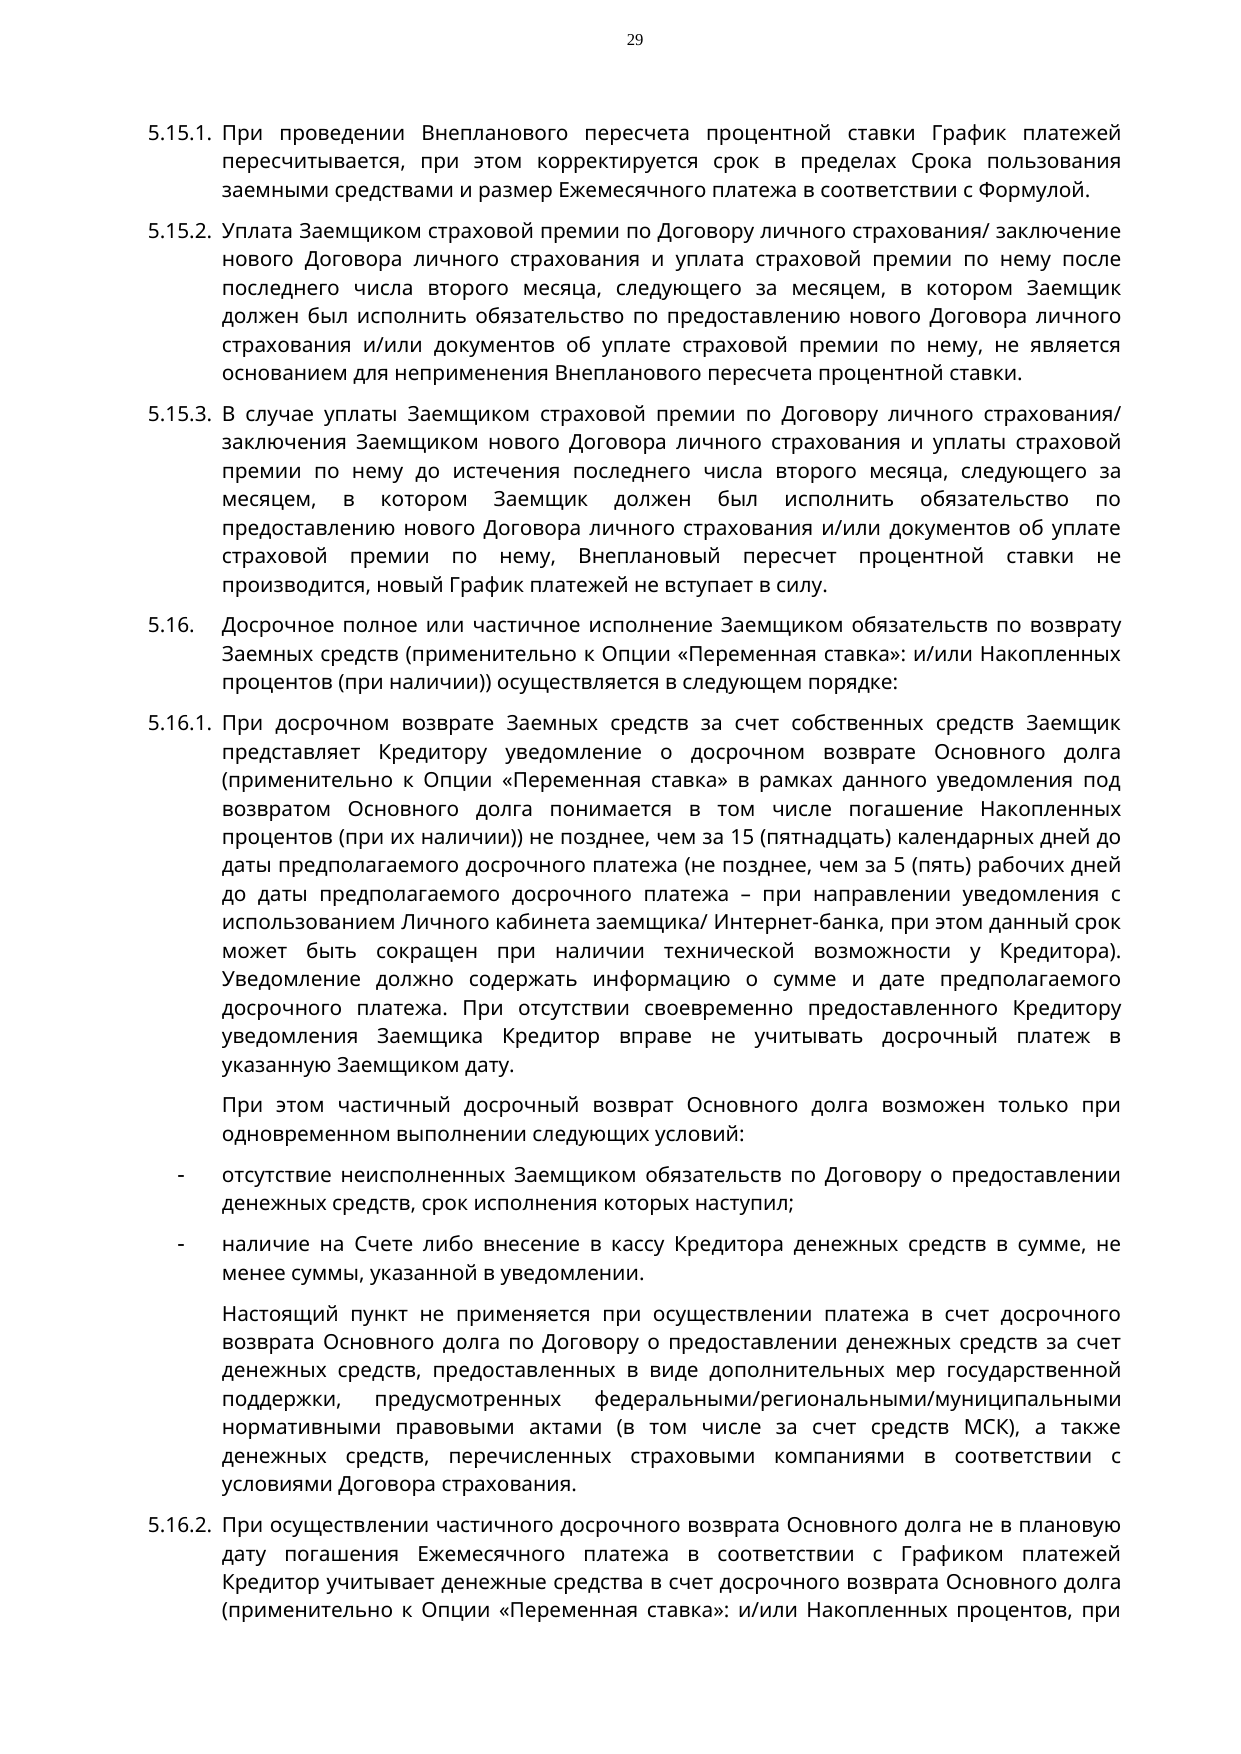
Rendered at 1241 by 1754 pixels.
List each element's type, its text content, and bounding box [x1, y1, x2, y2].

list В случае уплаты Заемщиком страховой премии по Договору личного страхования/ заключения Заемщиком нового Договора личного страхования и уплаты страховой премии по нему до истечения последнего числа второго месяца, следующего за месяцем, в котором Заемщик должен был исполнить обязательство по предоставлению нового Договора личного страхования и/или документов об уплате страховой премии по нему, Внеплановый пересчет процентной ставки не производится, новый График платежей не вступает в силу. [148, 399, 1122, 598]
list При проведении Внепланового пересчета процентной ставки График платежей пересчитывается, при этом корректируется срок в пределах Срока пользования заемными средствами и размер Ежемесячного платежа в соответствии с Формулой. [148, 118, 1122, 203]
list Уплата Заемщиком страховой премии по Договору личного страхования/ заключение нового Договора личного страхования и уплата страховой премии по нему после последнего числа второго месяца, следующего за месяцем, в котором Заемщик должен был исполнить обязательство по предоставлению нового Договора личного страхования и/или документов об уплате страховой премии по нему, не является основанием для неприменения Внепланового пересчета процентной ставки. [148, 216, 1122, 387]
list При досрочном возврате Заемных средств за счет собственных средств Заемщик представляет Кредитору уведомление о досрочном возврате Основного долга (применительно к Опции «Переменная ставка» в рамках данного уведомления под возвратом Основного долга понимается в том числе погашение Накопленных процентов (при их наличии)) не позднее, чем за 15 (пятнадцать) календарных дней до даты предполагаемого досрочного платежа (не позднее, чем за 5 (пять) рабочих дней до даты предполагаемого досрочного платежа – при направлении уведомления с использованием Личного кабинета заемщика/ Интернет-банка, при этом данный срок может быть сокращен при наличии технической возможности у Кредитора). Уведомление должно содержать информацию о сумме и дате предполагаемого досрочного платежа. При отсутствии своевременно предоставленного Кредитору уведомления Заемщика Кредитор вправе не учитывать досрочный платеж в указанную Заемщиком дату. [148, 708, 1122, 1078]
list наличие на Счете либо внесение в кассу Кредитора денежных средств в сумме, не менее суммы, указанной в уведомлении. [177, 1229, 1122, 1286]
list Настоящий пункт не применяется при осуществлении платежа в счет досрочного возврата Основного долга по Договору о предоставлении денежных средств за счет денежных средств, предоставленных в виде дополнительных мер государственной поддержки, предусмотренных федеральными/региональными/муниципальными нормативными правовыми актами (в том числе за счет средств МСК), а также денежных средств, перечисленных страховыми компаниями в соответствии с условиями Договора страхования. [222, 1299, 1122, 1498]
list Досрочное полное или частичное исполнение Заемщиком обязательств по возврату Заемных средств (применительно к Опции «Переменная ставка»: и/или Накопленных процентов (при наличии)) осуществляется в следующем порядке: [148, 611, 1122, 696]
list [148, 1510, 1122, 1624]
list При этом частичный досрочный возврат Основного долга возможен только при одновременном выполнении следующих условий: [222, 1091, 1122, 1147]
list отсутствие неисполненных Заемщиком обязательств по Договору о предоставлении денежных средств, срок исполнения которых наступил; [177, 1160, 1122, 1217]
